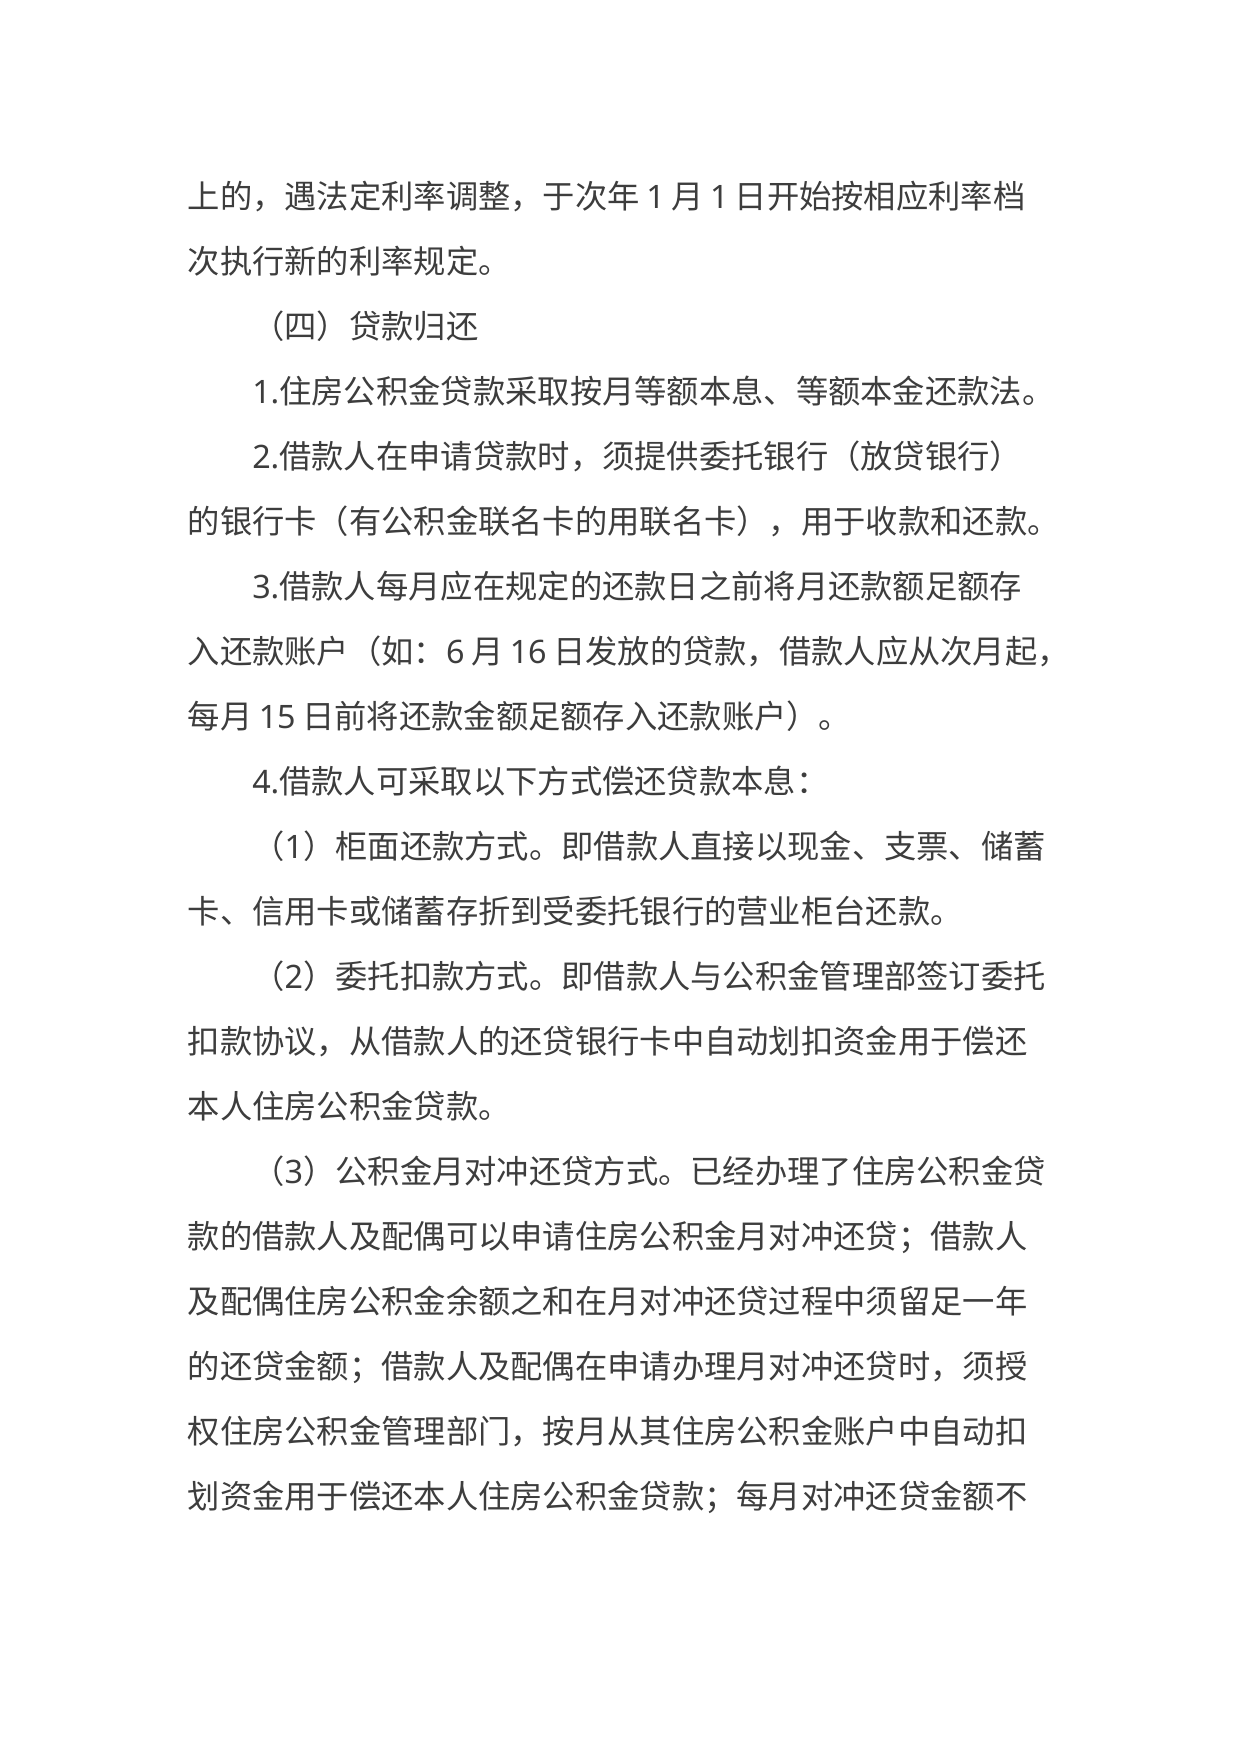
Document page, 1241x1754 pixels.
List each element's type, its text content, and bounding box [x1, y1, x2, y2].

text （四）贷款归还 [187, 292, 1053, 357]
text 3.借款人每月应在规定的还款日之前将月还款额足额存入还款账户（如：6月16日发放的贷款，借款人应从次月起，每月15日前将还款金额足额存入还款账户）。 [187, 552, 1053, 747]
text （1）柜面还款方式。即借款人直接以现金、支票、储蓄卡、信用卡或储蓄存折到受委托银行的营业柜台还款。 [187, 812, 1053, 942]
text 4.借款人可采取以下方式偿还贷款本息： [187, 747, 1053, 812]
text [187, 1137, 1053, 1527]
text （2）委托扣款方式。即借款人与公积金管理部签订委托扣款协议，从借款人的还贷银行卡中自动划扣资金用于偿还本人住房公积金贷款。 [187, 942, 1053, 1137]
text 2.借款人在申请贷款时，须提供委托银行（放贷银行）的银行卡（有公积金联名卡的用联名卡），用于收款和还款。 [187, 422, 1053, 552]
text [187, 162, 1053, 292]
text 1.住房公积金贷款采取按月等额本息、等额本金还款法。 [187, 357, 1053, 422]
